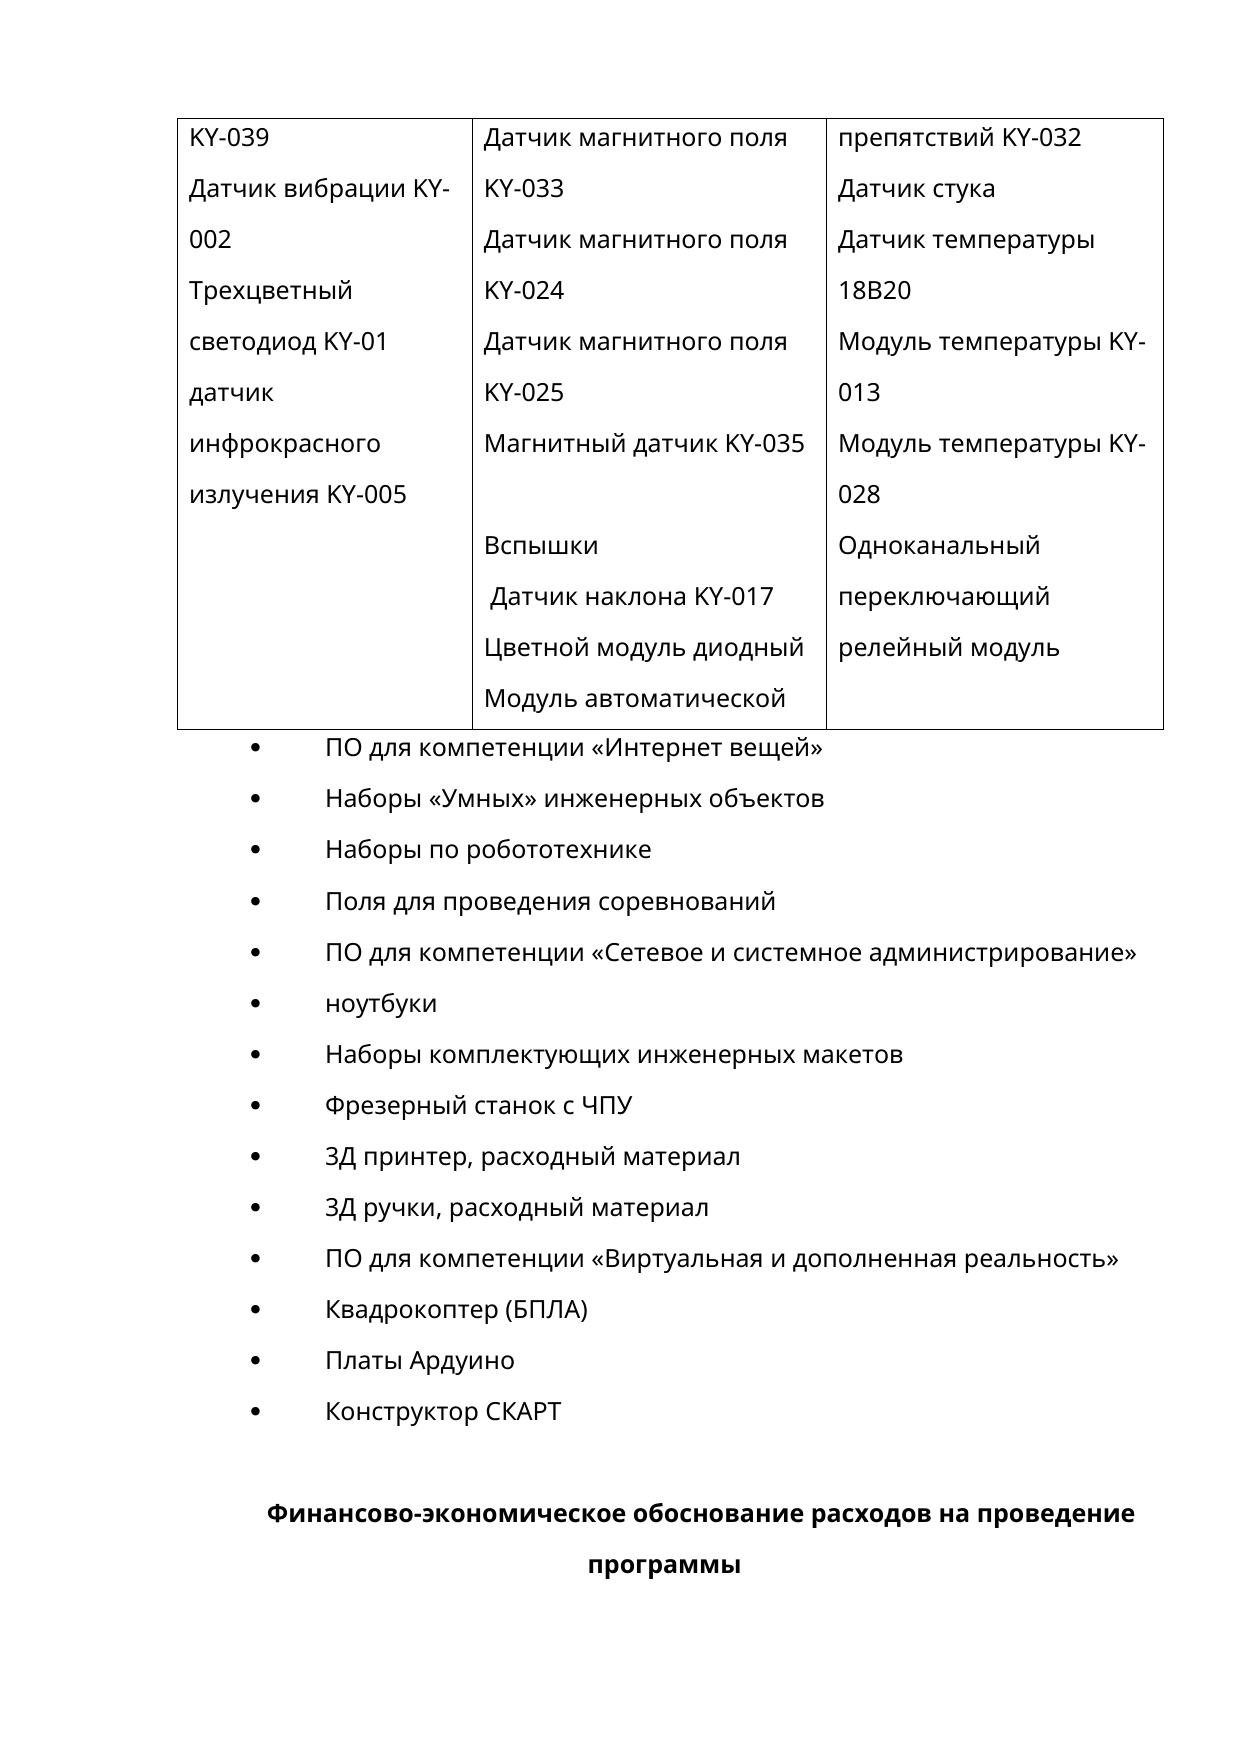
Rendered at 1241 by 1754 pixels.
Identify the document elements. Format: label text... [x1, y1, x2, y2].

list Наборы комплектующих инженерных макетов [177, 1036, 1152, 1070]
list 3Д принтер, расходный материал [177, 1138, 1152, 1172]
text Финансово-экономическое обоснование расходов на проведение программы [177, 1496, 1152, 1581]
list ПО для компетенции «Сетевое и системное администрирование» [177, 934, 1152, 968]
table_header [178, 119, 472, 729]
list Платы Ардуино [177, 1342, 1152, 1377]
list Наборы по робототехнике [177, 832, 1152, 866]
list Квадрокоптер (БПЛА) [177, 1291, 1152, 1326]
list 3Д ручки, расходный материал [177, 1189, 1152, 1223]
list ПО для компетенции «Интернет вещей» [177, 730, 1152, 764]
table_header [827, 119, 1163, 729]
list ноутбуки [177, 985, 1152, 1019]
list Фрезерный станок с ЧПУ [177, 1087, 1152, 1121]
list Поля для проведения соревнований [177, 883, 1152, 917]
list Наборы «Умных» инженерных объектов [177, 781, 1152, 815]
list Конструктор СКАРТ [177, 1393, 1152, 1428]
list ПО для компетенции «Виртуальная и дополненная реальность» [177, 1240, 1152, 1274]
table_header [473, 119, 826, 729]
